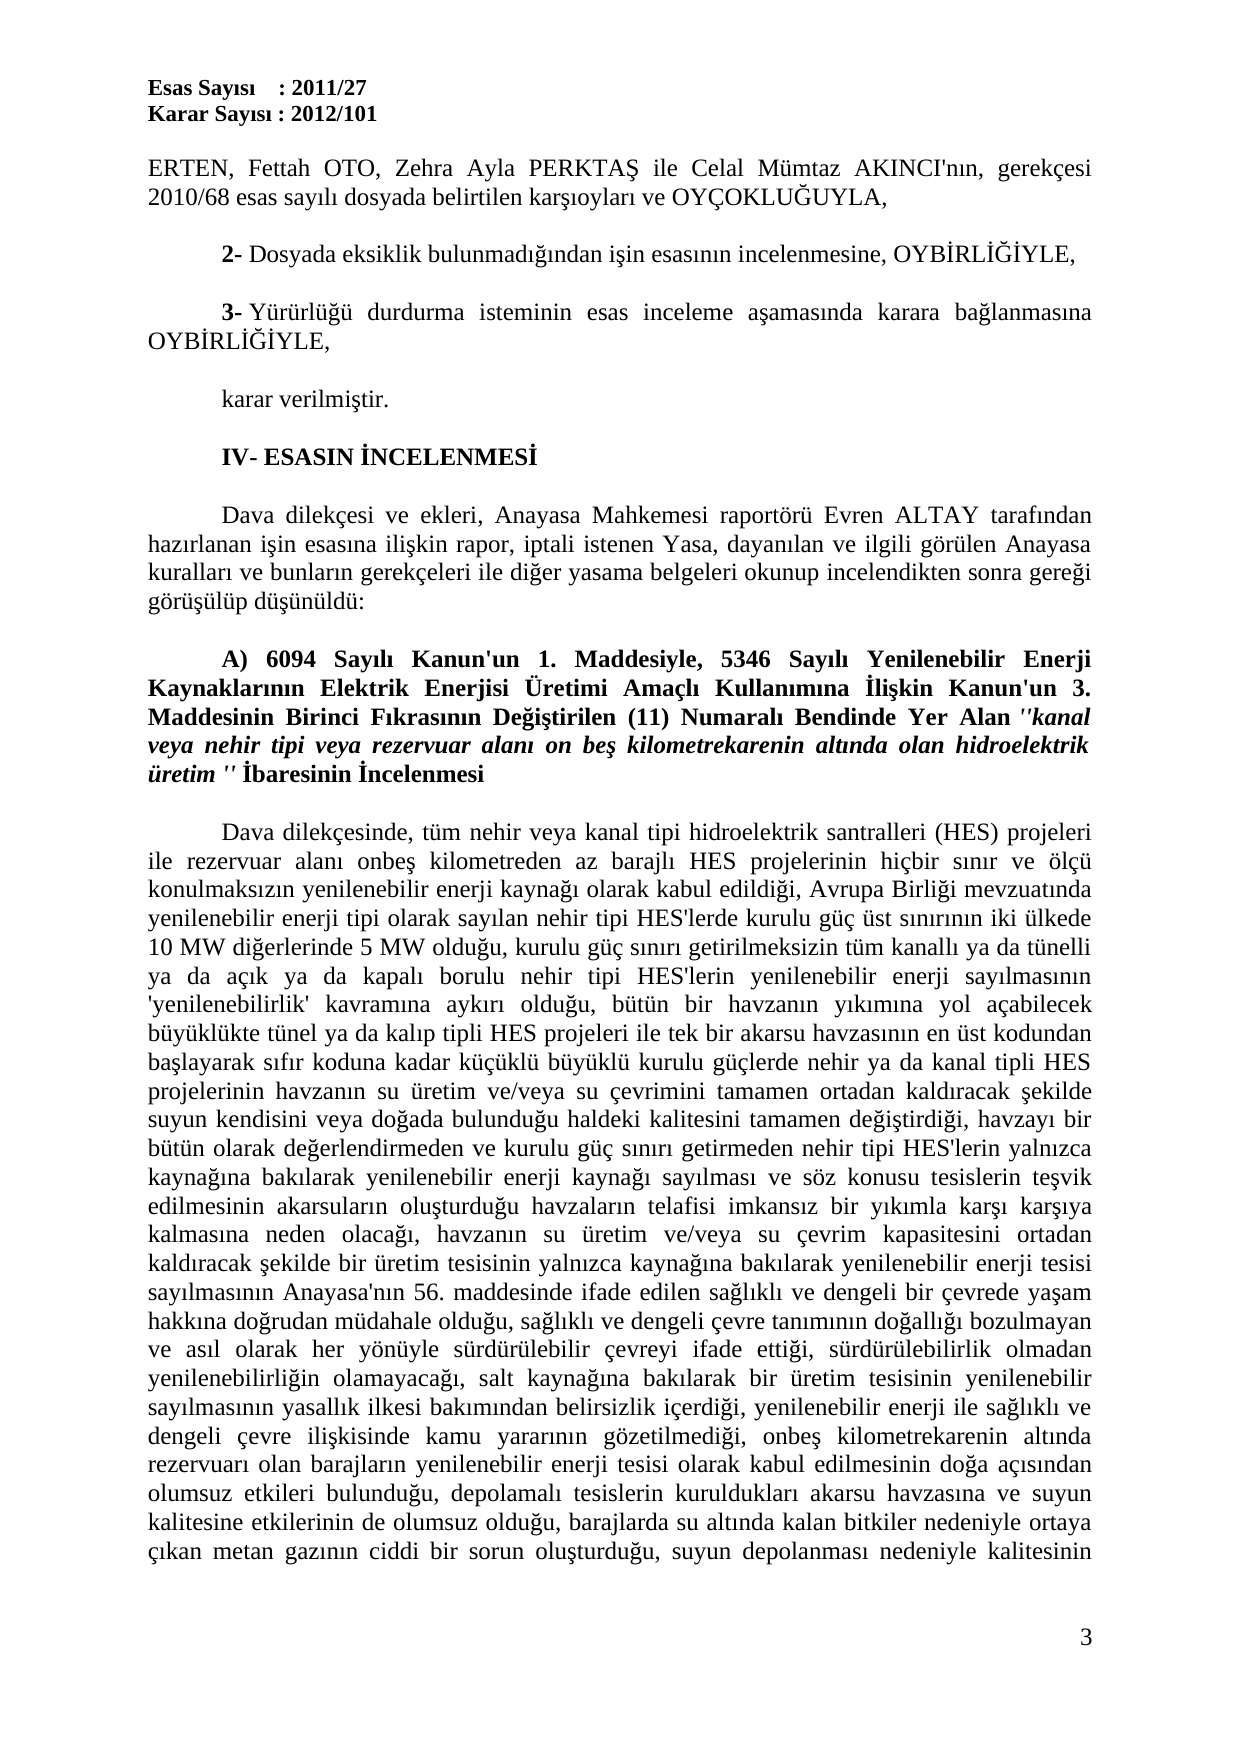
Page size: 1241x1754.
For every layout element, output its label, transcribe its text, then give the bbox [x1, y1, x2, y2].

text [148, 817, 1093, 1564]
text IV- ESASIN İNCELENMESİ [148, 442, 1093, 471]
text 2- Dosyada eksiklik bulunmadığından işin esasının incelenmesine, OYBİRLİĞİYLE, [148, 239, 1093, 268]
text Dava dilekçesi ve ekleri, Anayasa Mahkemesi raportörü Evren ALTAY tarafından hazırlanan işin esasına ilişkin rapor, iptali istenen Yasa, dayanılan ve ilgili görülen Anayasa kuralları ve bunların gerekçeleri ile diğer yasama belgeleri okunup incelendikten sonra gereği görüşülüp düşünüldü: [148, 500, 1093, 615]
text 3- Yürürlüğü durdurma isteminin esas inceleme aşamasında karara bağlanmasına OYBİRLİĞİYLE, [148, 297, 1093, 355]
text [148, 153, 1093, 210]
text A) 6094 Sayılı Kanun'un 1. Maddesiyle, 5346 Sayılı Yenilenebilir Enerji Kaynaklarının Elektrik Enerjisi Üretimi Amaçlı Kullanımına İlişkin Kanun'un 3. Maddesinin Birinci Fıkrasının Değiştirilen (11) Numaralı Bendinde Yer Alan ''kanal veya nehir tipi veya rezervuar alanı on beş kilometrekarenin altında olan hidroelektrik üretim '' İbaresinin İncelenmesi [148, 644, 1093, 788]
text karar verilmiştir. [148, 384, 1093, 413]
